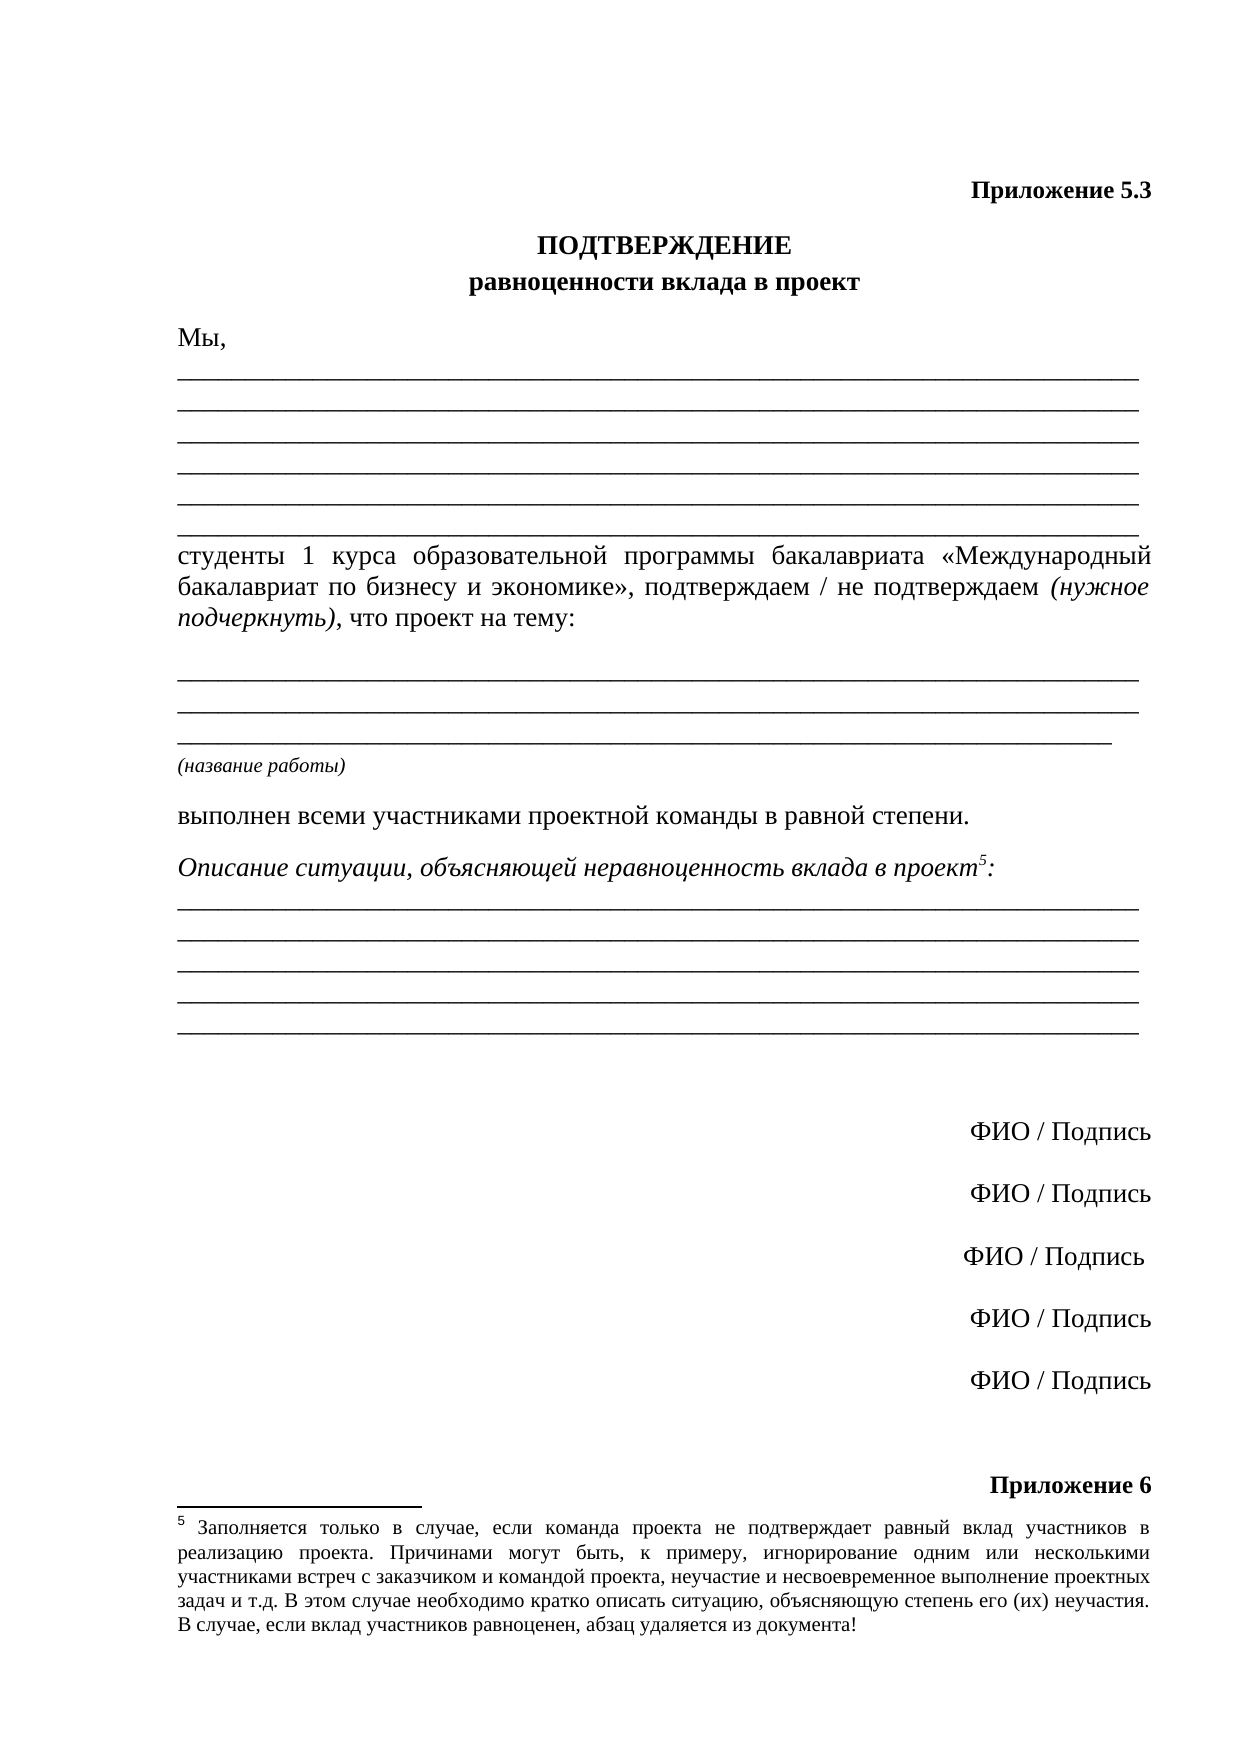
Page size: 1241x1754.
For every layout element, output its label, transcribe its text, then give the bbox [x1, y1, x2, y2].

text Описание ситуации, объясняющей неравноценность вклада в проект: ___________________________________________________________________________________________________________________________________________________________________________________________________________________________________________________________________________________________________________________________________________________________________ [177, 851, 1152, 1038]
text ФИО / Подпись ФИО / Подпись ФИО / Подпись ФИО / Подпись ФИО / Подпись [177, 1115, 1152, 1395]
text Мы, __________________________________________________________________________________________________________________________________________________________________________________________________________________________________________________________________________________________________________________________________________________________________________________________________________________________________________ студенты 1 курса образовательной программы бакалавриата «Международный бакалавриат по бизнесу и экономике», подтверждаем / не подтверждаем (нужное подчеркнуть), что проект на тему: [177, 321, 1152, 633]
text выполнен всеми участниками проектной команды в равной степени. [177, 799, 1152, 830]
text Приложение 5.3 [177, 175, 1152, 203]
text Приложение 6 [177, 1470, 1152, 1499]
text ПОДТВЕРЖДЕНИЕ равноценности вклада в проект [177, 229, 1152, 296]
text ___________________________________________________________________________________________________________________________________________________________________________________________________________________ (название работы) [177, 653, 1152, 778]
